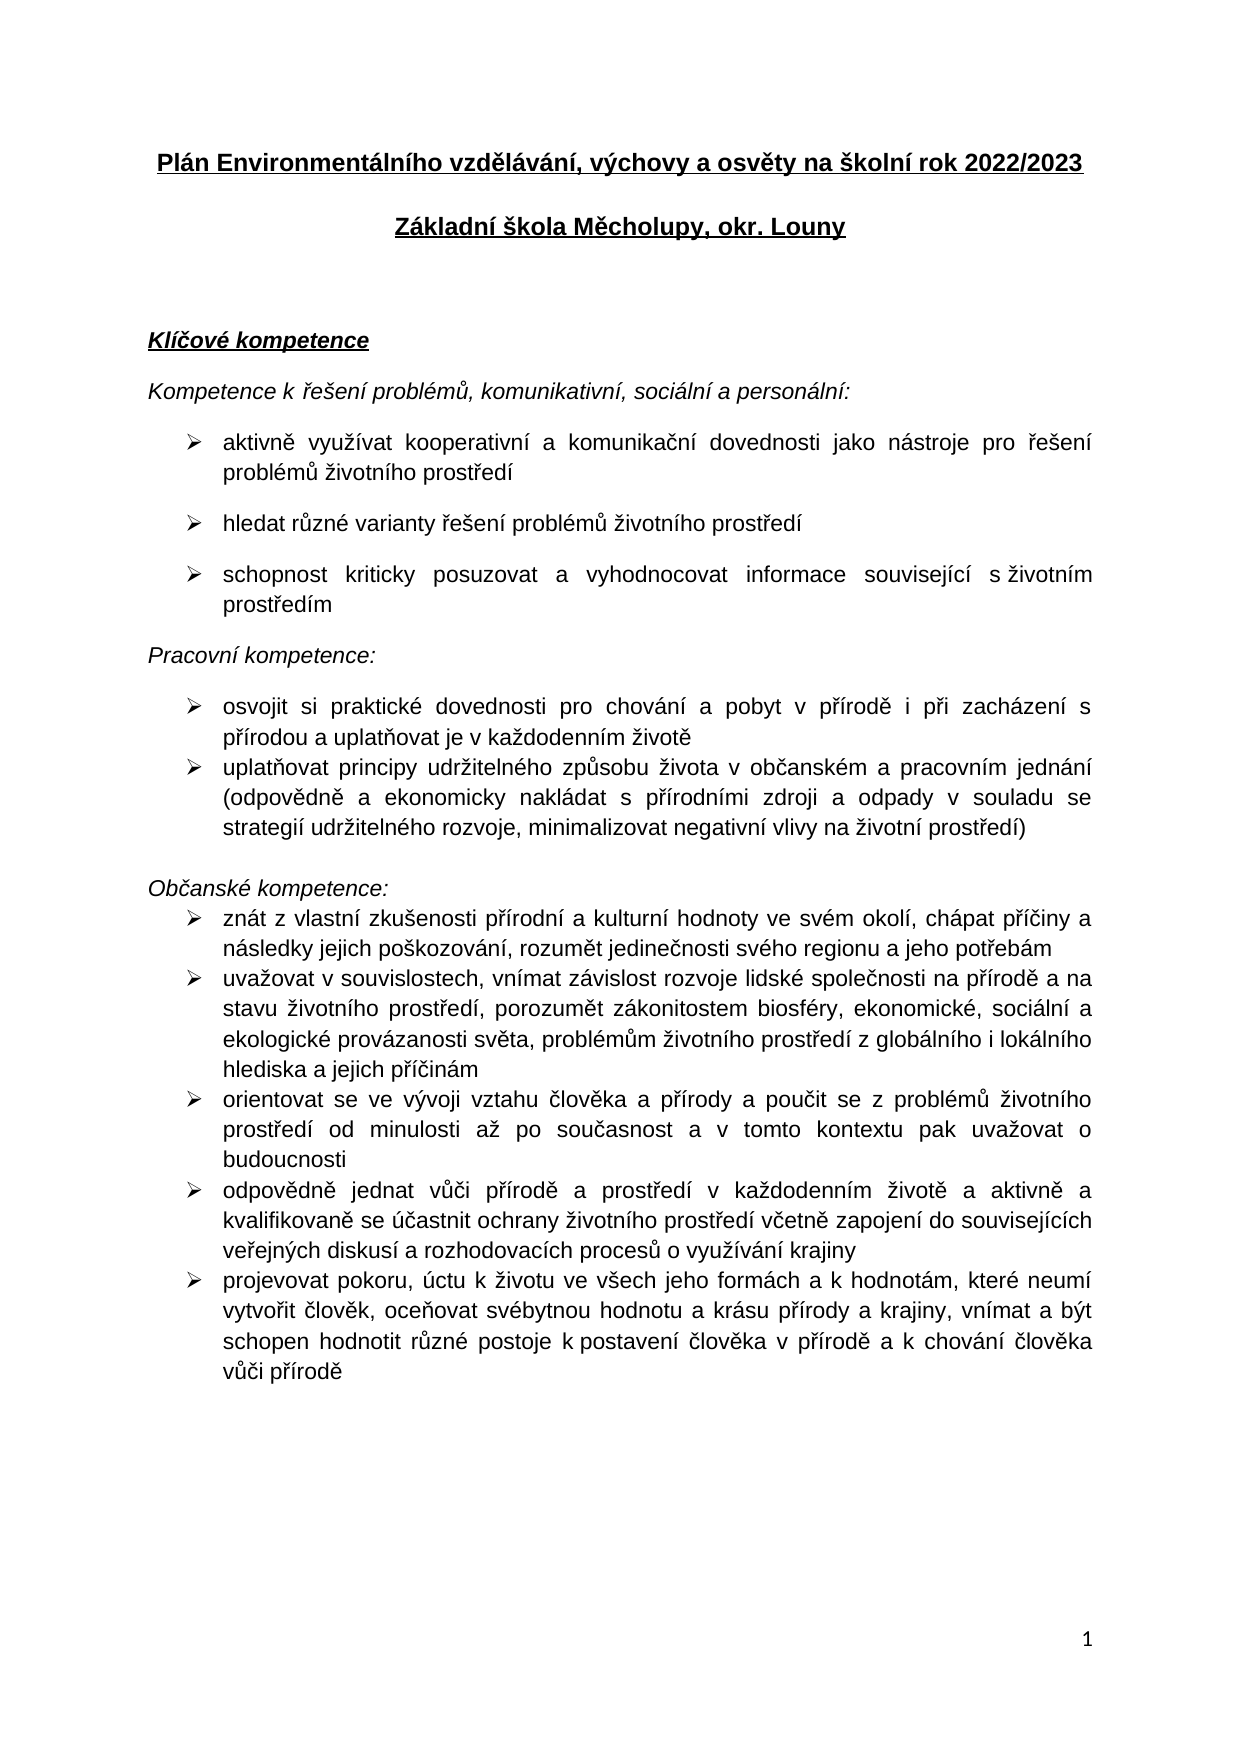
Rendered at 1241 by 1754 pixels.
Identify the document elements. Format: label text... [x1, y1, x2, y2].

list uvažovat v souvislostech, vnímat závislost rozvoje lidské společnosti na přírodě a na stavu životního prostředí, porozumět zákonitostem biosféry, ekonomické, sociální a ekologické provázanosti světa, problémům životního prostředí z globálního i lokálního hlediska a jejich příčinám [185, 965, 1093, 1082]
text Základní škola Měcholupy, okr. Louny [148, 212, 1093, 240]
list hledat různé varianty řešení problémů životního prostředí [185, 510, 1093, 536]
list znát z vlastní zkušenosti přírodní a kulturní hodnoty ve svém okolí, chápat příčiny a následky jejich poškozování, rozumět jedinečnosti svého regionu a jeho potřebám [185, 905, 1093, 961]
list osvojit si praktické dovednosti pro chování a pobyt v přírodě i při zacházení s přírodou a uplatňovat je v každodenním životě [185, 693, 1093, 750]
text Klíčové kompetence [148, 327, 1093, 353]
text Kompetence k řešení problémů, komunikativní, sociální a personální: [148, 378, 1093, 404]
list projevovat pokoru, úctu k životu ve všech jeho formách a k hodnotám, které neumí vytvořit člověk, oceňovat svébytnou hodnotu a krásu přírody a krajiny, vnímat a být schopen hodnotit různé postoje k postavení člověka v přírodě a k chování člověka vůči přírodě [185, 1267, 1093, 1384]
list aktivně využívat kooperativní a komunikační dovednosti jako nástroje pro řešení problémů životního prostředí [185, 429, 1093, 485]
text Plán Environmentálního vzdělávání, výchovy a osvěty na školní rok 2022/2023 [148, 148, 1093, 176]
text Občanské kompetence: [148, 874, 1093, 901]
list odpovědně jednat vůči přírodě a prostředí v každodenním životě a aktivně a kvalifikovaně se účastnit ochrany životního prostředí včetně zapojení do souvisejících veřejných diskusí a rozhodovacích procesů o využívání krajiny [185, 1177, 1093, 1263]
text Pracovní kompetence: [148, 642, 1093, 668]
list schopnost kriticky posuzovat a vyhodnocovat informace související s životním prostředím [185, 561, 1093, 617]
list uplatňovat principy udržitelného způsobu života v občanském a pracovním jednání (odpovědně a ekonomicky nakládat s přírodními zdroji a odpady v souladu se strategií udržitelného rozvoje, minimalizovat negativní vlivy na životní prostředí) [185, 754, 1093, 840]
list orientovat se ve vývoji vztahu člověka a přírody a poučit se z problémů životního prostředí od minulosti až po současnost a v tomto kontextu pak uvažovat o budoucnosti [185, 1086, 1093, 1173]
